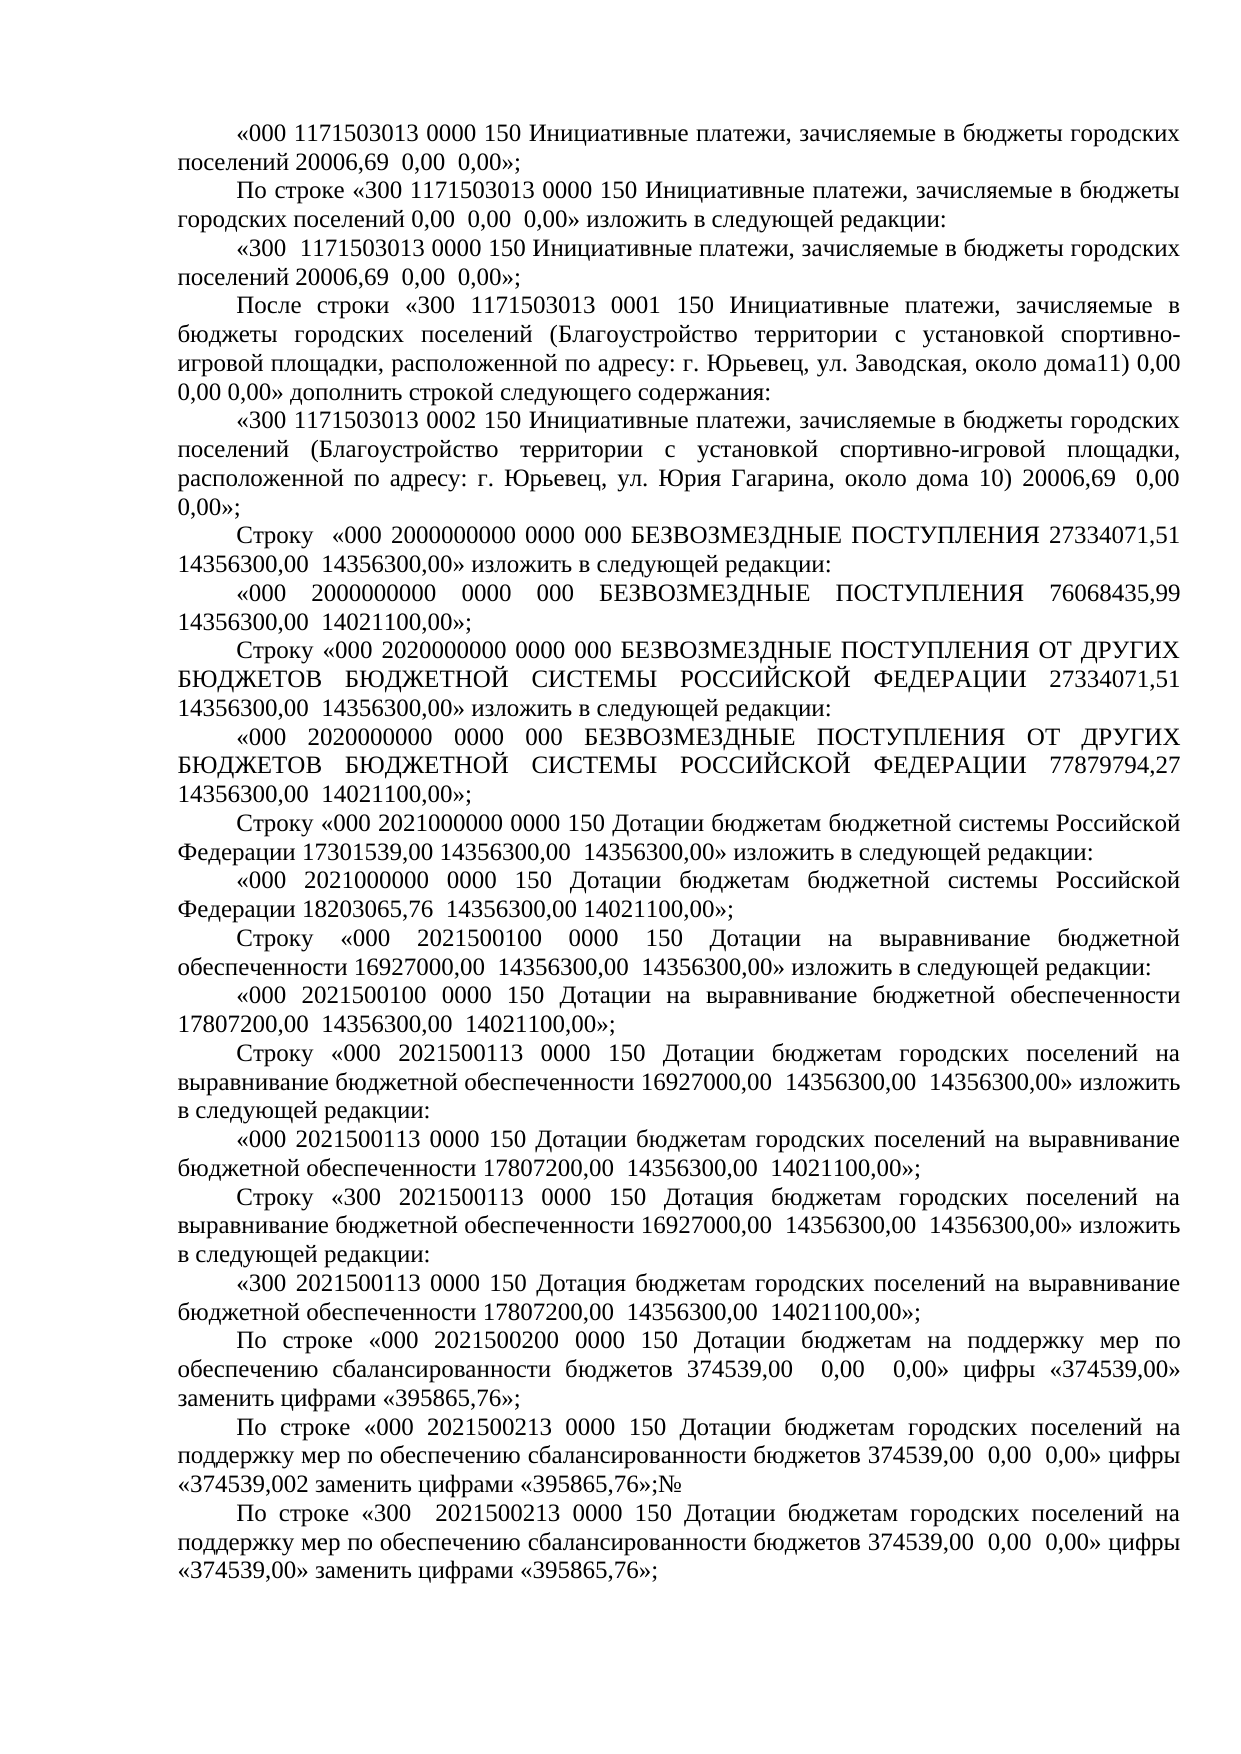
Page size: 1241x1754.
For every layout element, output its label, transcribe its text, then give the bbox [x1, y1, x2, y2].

list «300 1171503013 0002 150 Инициативные платежи, зачисляемые в бюджеты городских поселений (Благоустройство территории с установкой спортивно-игровой площадки, расположенной по адресу: г. Юрьевец, ул. Юрия Гагарина, около дома 10) 20006,69 0,00 0,00»; [177, 406, 1181, 521]
list Строку «000 2000000000 0000 000 БЕЗВОЗМЕЗДНЫЕ ПОСТУПЛЕНИЯ 27334071,51 14356300,00 14356300,00» изложить в следующей редакции: [177, 521, 1181, 578]
list Строку «300 2021500113 0000 150 Дотация бюджетам городских поселений на выравнивание бюджетной обеспеченности 16927000,00 14356300,00 14356300,00» изложить в следующей редакции: [177, 1182, 1181, 1268]
list «300 1171503013 0000 150 Инициативные платежи, зачисляемые в бюджеты городских поселений 20006,69 0,00 0,00»; [177, 233, 1181, 291]
list «000 2000000000 0000 000 БЕЗВОЗМЕЗДНЫЕ ПОСТУПЛЕНИЯ 76068435,99 14356300,00 14021100,00»; [177, 578, 1181, 636]
list По строке «000 2021500200 0000 150 Дотации бюджетам на поддержку мер по обеспечению сбалансированности бюджетов 374539,00 0,00 0,00» цифры «374539,00» заменить цифрами «395865,76»; [177, 1326, 1181, 1412]
list По строке «300 1171503013 0000 150 Инициативные платежи, зачисляемые в бюджеты городских поселений 0,00 0,00 0,00» изложить в следующей редакции: [177, 176, 1181, 233]
list По строке «000 2021500213 0000 150 Дотации бюджетам городских поселений на поддержку мер по обеспечению сбалансированности бюджетов 374539,00 0,00 0,00» цифры «374539,002 заменить цифрами «395865,76»;№ [177, 1412, 1181, 1498]
list «000 2021500113 0000 150 Дотации бюджетам городских поселений на выравнивание бюджетной обеспеченности 17807200,00 14356300,00 14021100,00»; [177, 1124, 1181, 1182]
list Строку «000 2021500100 0000 150 Дотации на выравнивание бюджетной обеспеченности 16927000,00 14356300,00 14356300,00» изложить в следующей редакции: [177, 923, 1181, 981]
list Строку «000 2020000000 0000 000 БЕЗВОЗМЕЗДНЫЕ ПОСТУПЛЕНИЯ ОТ ДРУГИХ БЮДЖЕТОВ БЮДЖЕТНОЙ СИСТЕМЫ РОССИЙСКОЙ ФЕДЕРАЦИИ 27334071,51 14356300,00 14356300,00» изложить в следующей редакции: [177, 636, 1181, 722]
list «000 1171503013 0000 150 Инициативные платежи, зачисляемые в бюджеты городских поселений 20006,69 0,00 0,00»; [177, 118, 1181, 176]
list «000 2021000000 0000 150 Дотации бюджетам бюджетной системы Российской Федерации 18203065,76 14356300,00 14021100,00»; [177, 866, 1181, 923]
list «000 2021500100 0000 150 Дотации на выравнивание бюджетной обеспеченности 17807200,00 14356300,00 14021100,00»; [177, 981, 1181, 1038]
list «300 2021500113 0000 150 Дотация бюджетам городских поселений на выравнивание бюджетной обеспеченности 17807200,00 14356300,00 14021100,00»; [177, 1268, 1181, 1326]
list По строке «300 2021500213 0000 150 Дотации бюджетам городских поселений на поддержку мер по обеспечению сбалансированности бюджетов 374539,00 0,00 0,00» цифры «374539,00» заменить цифрами «395865,76»; [177, 1498, 1181, 1584]
list «000 2020000000 0000 000 БЕЗВОЗМЕЗДНЫЕ ПОСТУПЛЕНИЯ ОТ ДРУГИХ БЮДЖЕТОВ БЮДЖЕТНОЙ СИСТЕМЫ РОССИЙСКОЙ ФЕДЕРАЦИИ 77879794,27 14356300,00 14021100,00»; [177, 722, 1181, 808]
list После строки «300 1171503013 0001 150 Инициативные платежи, зачисляемые в бюджеты городских поселений (Благоустройство территории с установкой спортивно-игровой площадки, расположенной по адресу: г. Юрьевец, ул. Заводская, около дома11) 0,00 0,00 0,00» дополнить строкой следующего содержания: [177, 291, 1181, 406]
list Строку «000 2021000000 0000 150 Дотации бюджетам бюджетной системы Российской Федерации 17301539,00 14356300,00 14356300,00» изложить в следующей редакции: [177, 808, 1181, 866]
list Строку «000 2021500113 0000 150 Дотации бюджетам городских поселений на выравнивание бюджетной обеспеченности 16927000,00 14356300,00 14356300,00» изложить в следующей редакции: [177, 1038, 1181, 1124]
